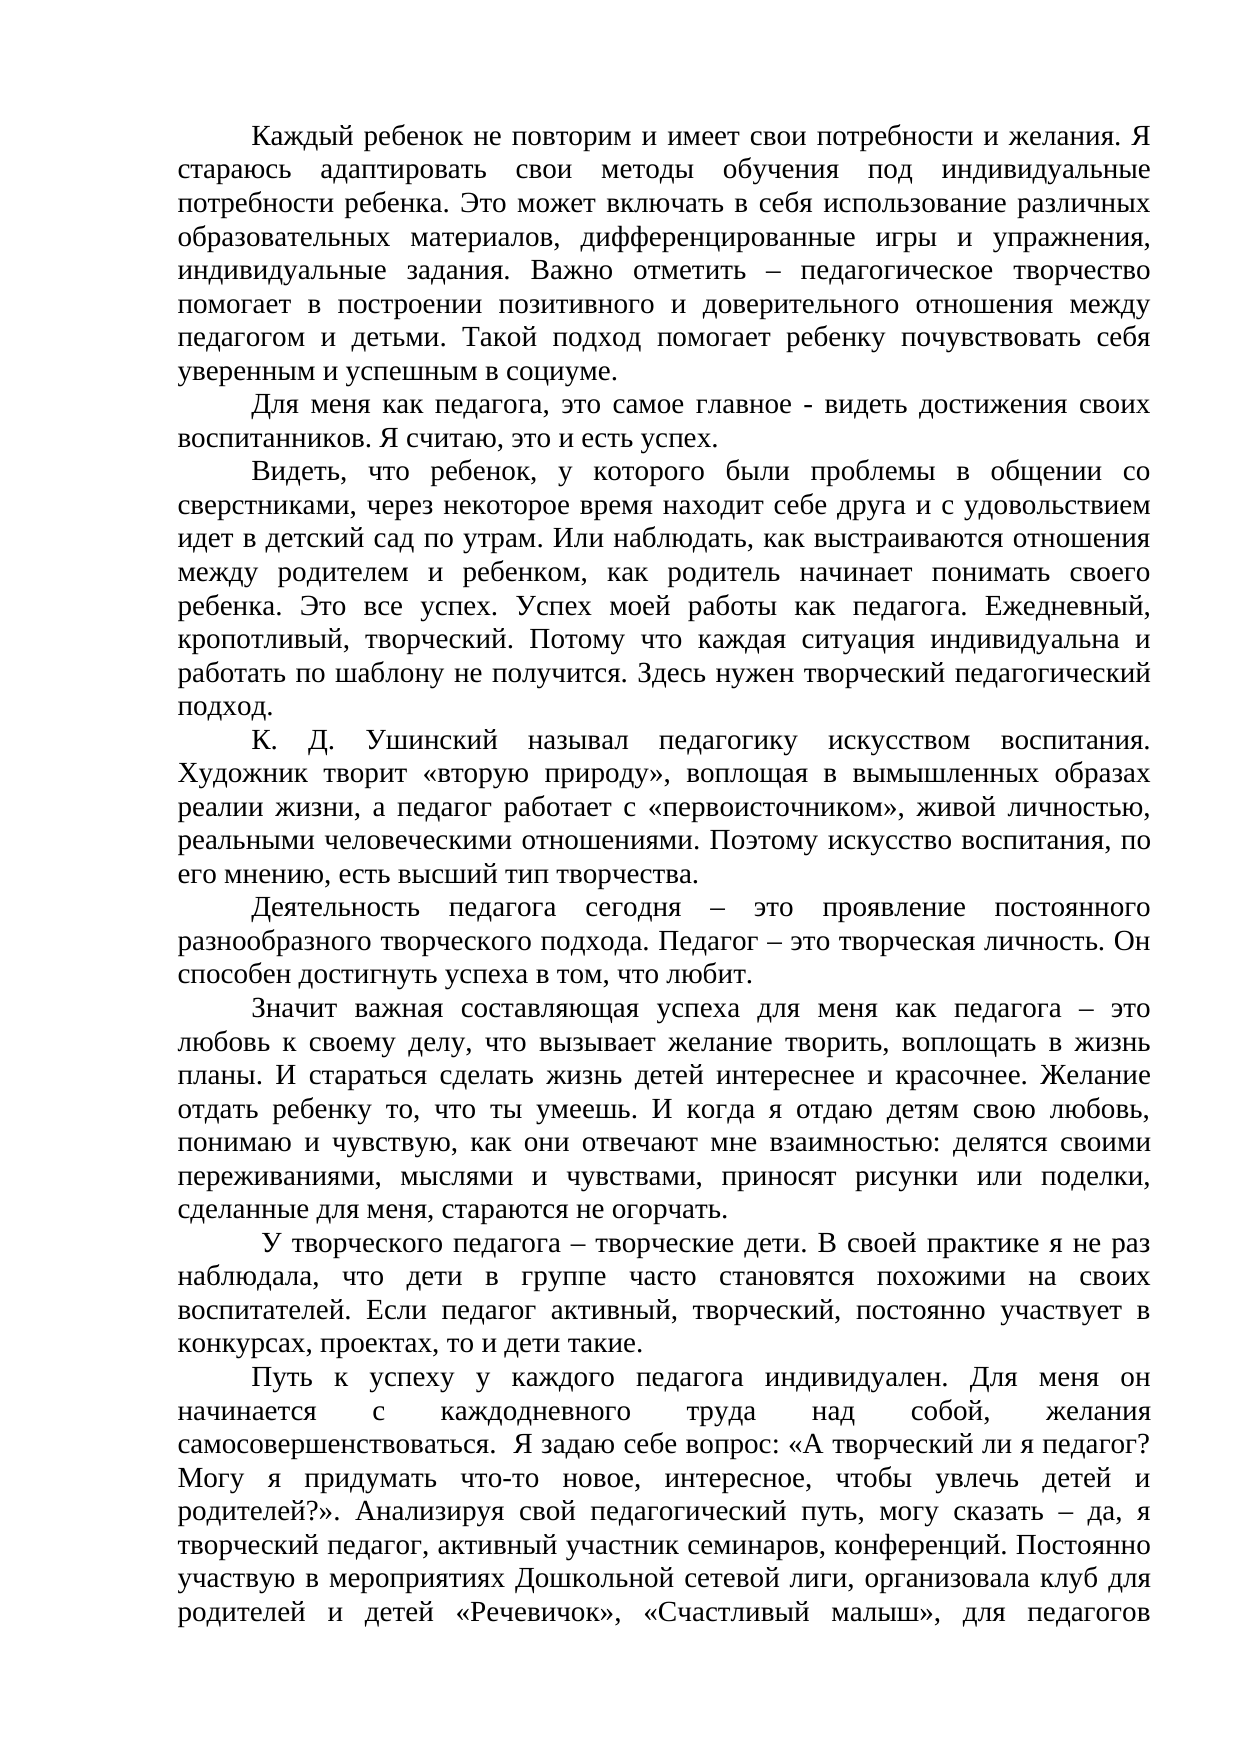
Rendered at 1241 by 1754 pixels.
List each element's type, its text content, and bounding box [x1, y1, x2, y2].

text Для меня как педагога, это самое главное - видеть достижения своих воспитанников. Я считаю, это и есть успех. [177, 386, 1152, 453]
text Значит важная составляющая успеха для меня как педагога – это любовь к своему делу, что вызывает желание творить, воплощать в жизнь планы. И стараться сделать жизнь детей интереснее и красочнее. Желание отдать ребенку то, что ты умеешь. И когда я отдаю детям свою любовь, понимаю и чувствую, как они отвечают мне взаимностью: делятся своими переживаниями, мыслями и чувствами, приносят рисунки или поделки, сделанные для меня, стараются не огорчать. [177, 990, 1152, 1225]
text Видеть, что ребенок, у которого были проблемы в общении со сверстниками, через некоторое время находит себе друга и с удовольствием идет в детский сад по утрам. Или наблюдать, как выстраиваются отношения между родителем и ребенком, как родитель начинает понимать своего ребенка. Это все успех. Успех моей работы как педагога. Ежедневный, кропотливый, творческий. Потому что каждая ситуация индивидуальна и работать по шаблону не получится. Здесь нужен творческий педагогический подход. [177, 453, 1152, 722]
text Каждый ребенок не повторим и имеет свои потребности и желания. Я стараюсь адаптировать свои методы обучения под индивидуальные потребности ребенка. Это может включать в себя использование различных образовательных материалов, дифференцированные игры и упражнения, индивидуальные задания. Важно отметить – педагогическое творчество помогает в построении позитивного и доверительного отношения между педагогом и детьми. Такой подход помогает ребенку почувствовать себя уверенным и успешным в социуме. [177, 118, 1152, 386]
text К. Д. Ушинский называл педагогику искусством воспитания. Художник творит «вторую природу», воплощая в вымышленных образах реалии жизни, а педагог работает с «первоисточником», живой личностью, реальными человеческими отношениями. Поэтому искусство воспитания, по его мнению, есть высший тип творчества. [177, 722, 1152, 889]
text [177, 1359, 1152, 1627]
text У творческого педагога – творческие дети. В своей практике я не раз наблюдала, что дети в группе часто становятся похожими на своих воспитателей. Если педагог активный, творческий, постоянно участвует в конкурсах, проектах, то и дети такие. [177, 1225, 1152, 1359]
text Деятельность педагога сегодня – это проявление постоянного разнообразного творческого подхода. Педагог – это творческая личность. Он способен достигнуть успеха в том, что любит. [177, 889, 1152, 990]
